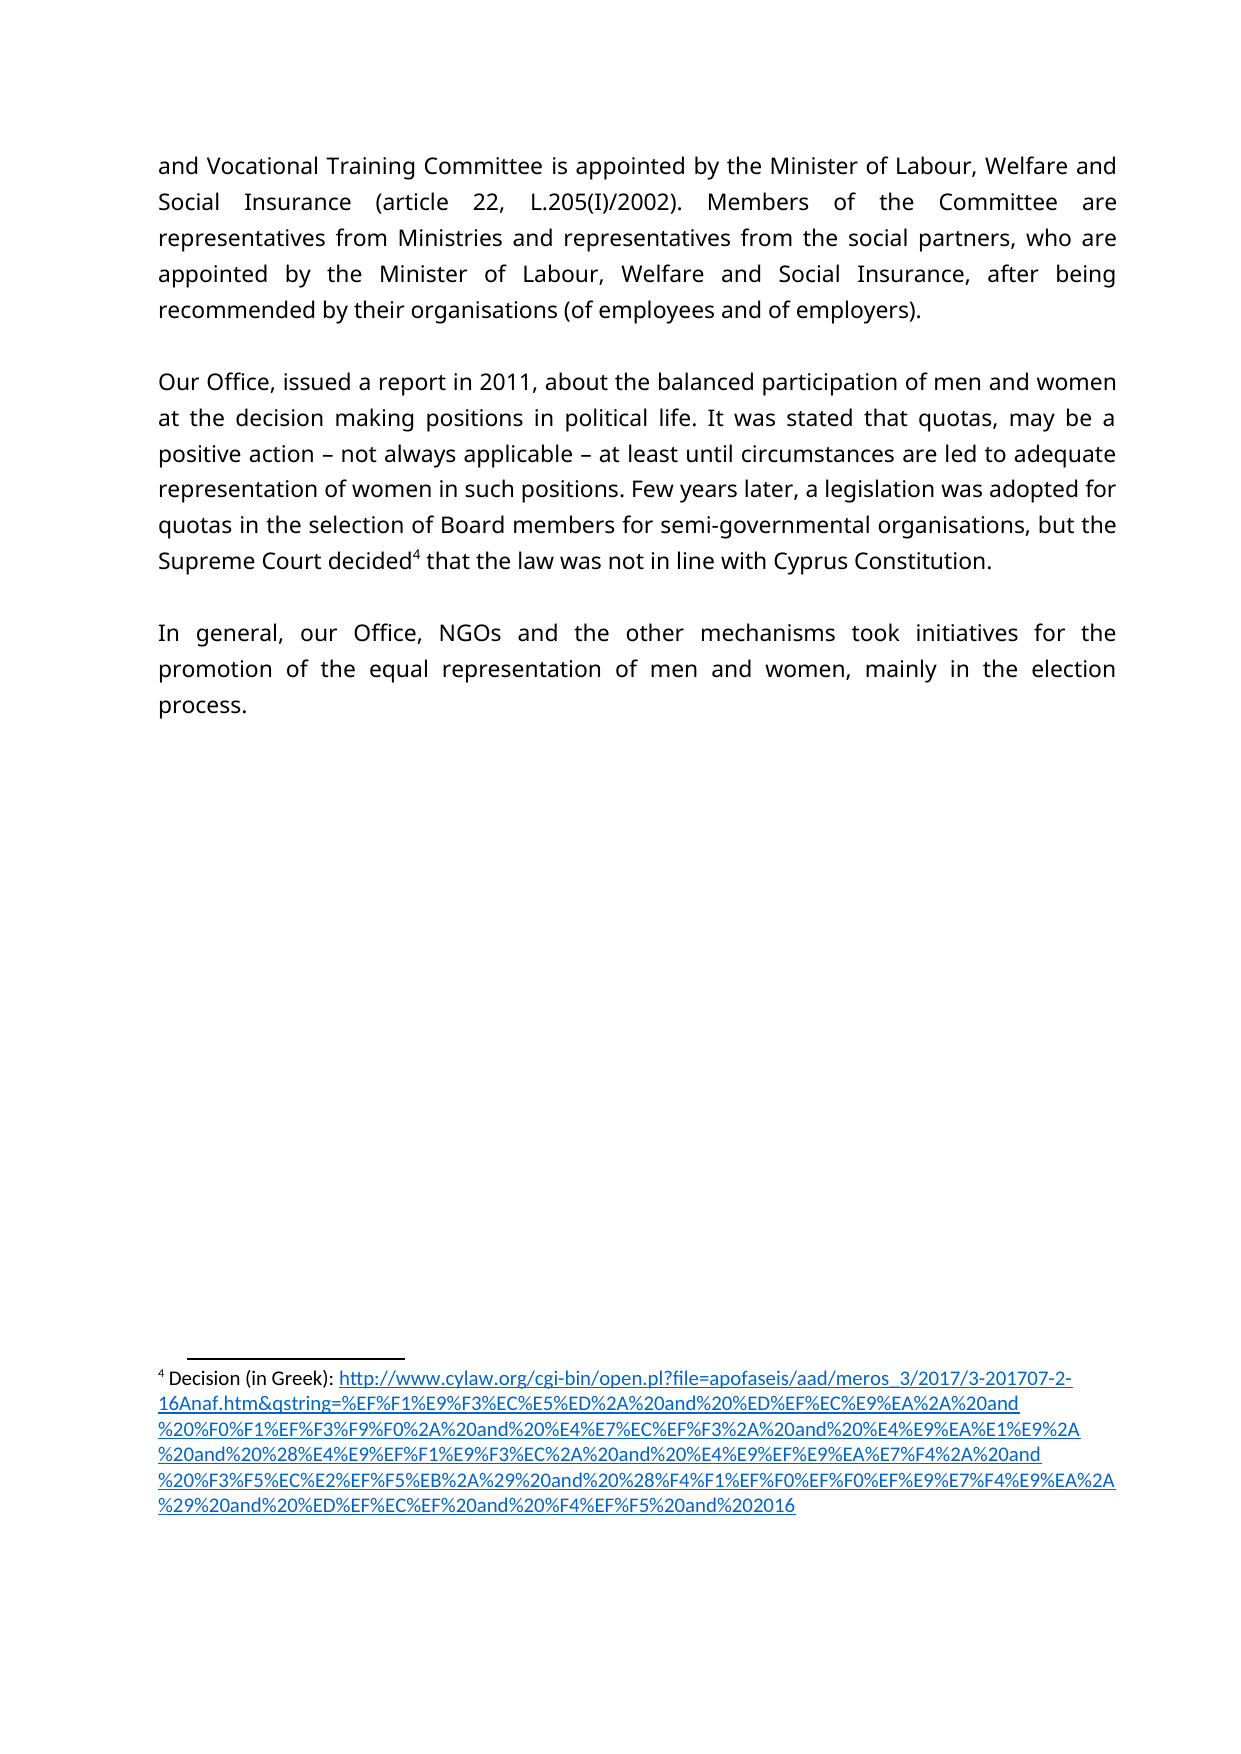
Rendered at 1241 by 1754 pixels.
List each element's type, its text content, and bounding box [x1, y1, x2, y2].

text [158, 150, 1118, 325]
text In general, our Office, NGOs and the other mechanisms took initiatives for the promotion of the equal representation of men and women, mainly in the election process. [158, 617, 1118, 720]
text Our Office, issued a report in 2011, about the balanced participation of men and women at the decision making positions in political life. It was stated that quotas, may be a positive action – not always applicable – at least until circumstances are led to adequate representation of women in such positions. Few years later, a legislation was adopted for quotas in the selection of Board members for semi-governmental organisations, but the Supreme Court decided that the law was not in line with Cyprus Constitution. [158, 366, 1118, 577]
